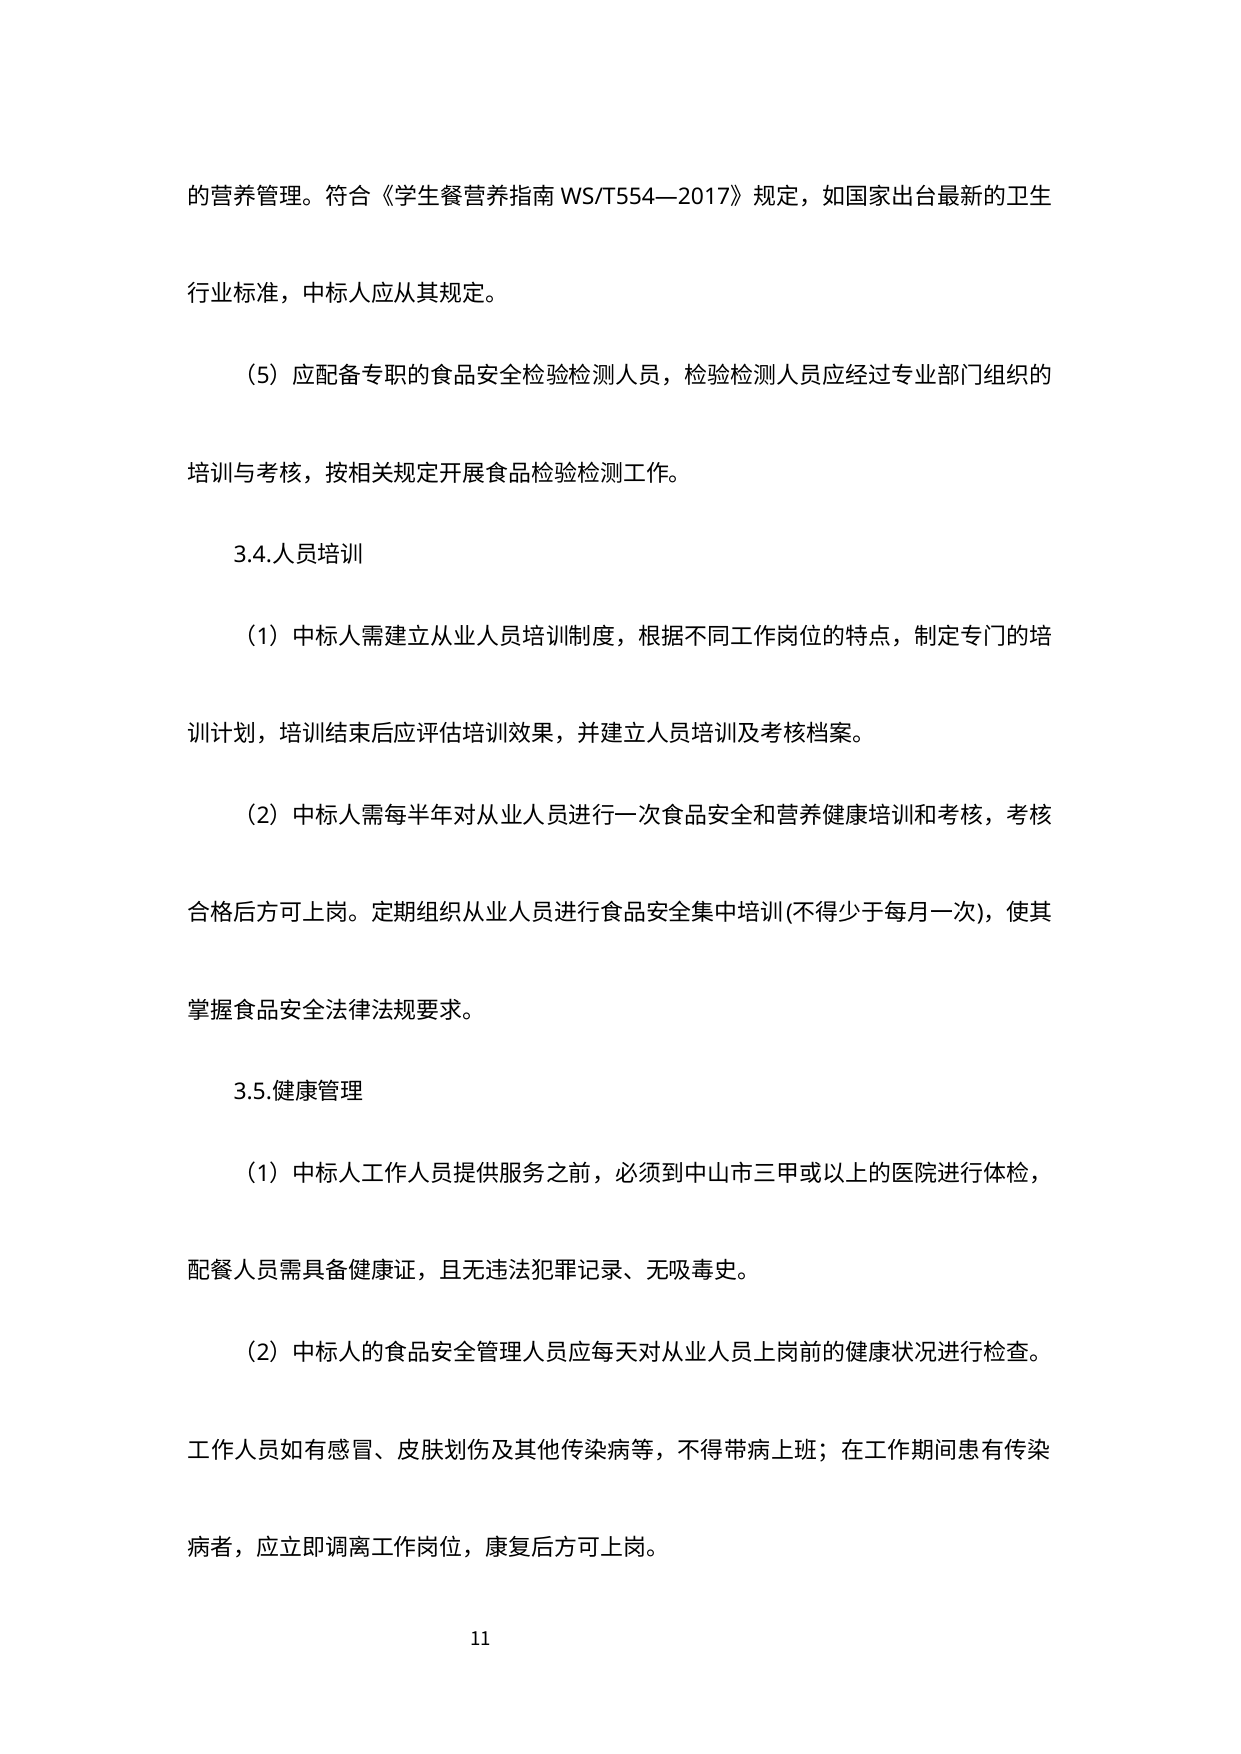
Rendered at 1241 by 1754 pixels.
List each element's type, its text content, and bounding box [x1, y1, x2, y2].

text （2）中标人需每半年对从业人员进行一次食品安全和营养健康培训和考核，考核合格后方可上岗。定期组织从业人员进行食品安全集中培训(不得少于每月一次)，使其掌握食品安全法律法规要求。 [187, 781, 1053, 1041]
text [187, 162, 1053, 324]
text 3.4.人员培训 [187, 520, 1053, 585]
text 3.5.健康管理 [187, 1057, 1053, 1122]
text （1）中标人工作人员提供服务之前，必须到中山市三甲或以上的医院进行体检，配餐人员需具备健康证，且无违法犯罪记录、无吸毒史。 [187, 1139, 1053, 1302]
text （2）中标人的食品安全管理人员应每天对从业人员上岗前的健康状况进行检查。工作人员如有感冒、皮肤划伤及其他传染病等，不得带病上班；在工作期间患有传染病者，应立即调离工作岗位，康复后方可上岗。 [187, 1318, 1053, 1578]
text （1）中标人需建立从业人员培训制度，根据不同工作岗位的特点，制定专门的培训计划，培训结束后应评估培训效果，并建立人员培训及考核档案。 [187, 602, 1053, 764]
text （5）应配备专职的食品安全检验检测人员，检验检测人员应经过专业部门组织的培训与考核，按相关规定开展食品检验检测工作。 [187, 341, 1053, 503]
